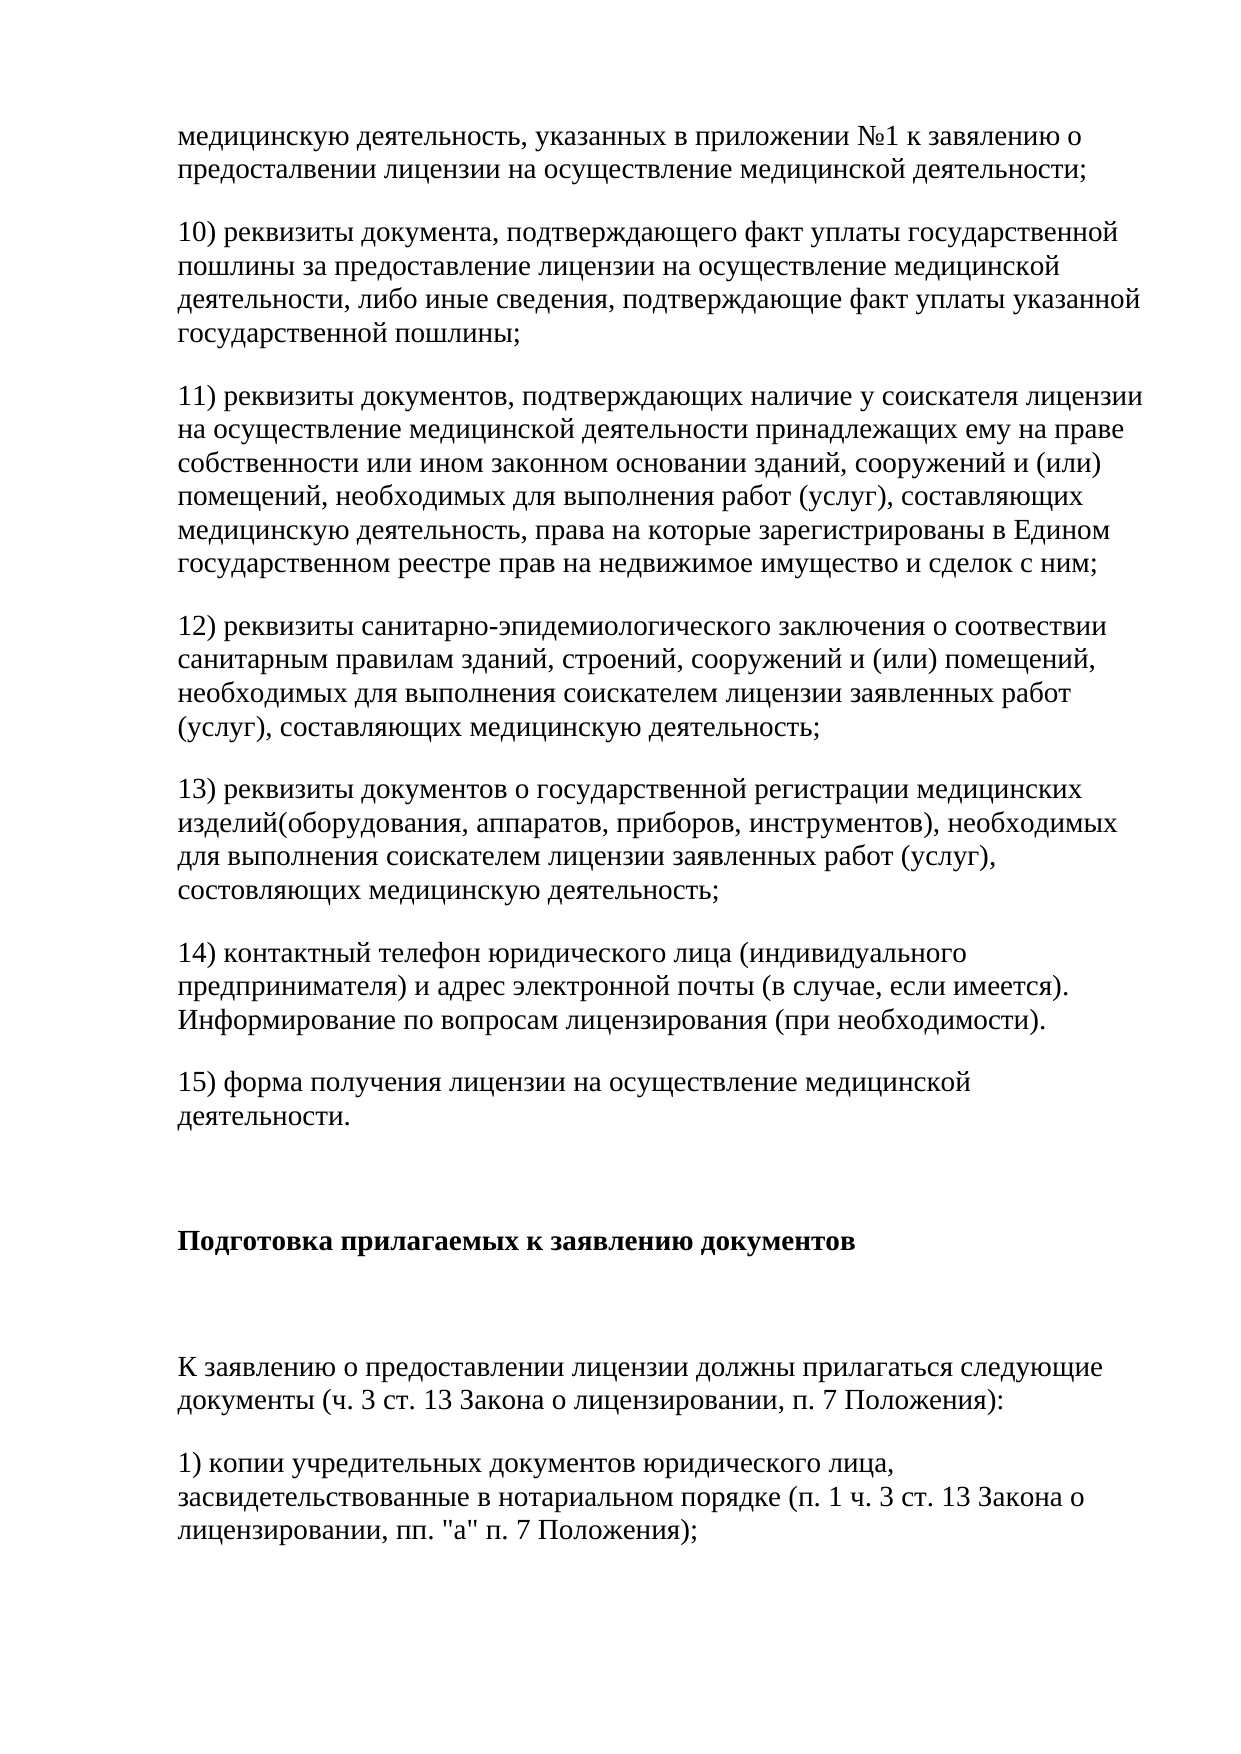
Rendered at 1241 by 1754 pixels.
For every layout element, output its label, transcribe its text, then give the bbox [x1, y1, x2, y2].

text 12) реквизиты санитарно-эпидемиологического заключения о соотвествии санитарным правилам зданий, строений, сооружений и (или) помещений, необходимых для выполнения соискателем лицензии заявленных работ (услуг), составляющих медицинскую деятельность; [177, 608, 1152, 742]
text К заявлению о предоставлении лицензии должны прилагаться следующие документы (ч. 3 ст. 13 Закона о лицензировании, п. 7 Положения): [177, 1349, 1152, 1416]
text 11) реквизиты документов, подтверждающих наличие у соискателя лицензии на осуществление медицинской деятельности принадлежащих ему на праве собственности или ином законном основании зданий, сооружений и (или) помещений, необходимых для выполнения работ (услуг), составляющих медицинскую деятельность, права на которые зарегистрированы в Едином государственном реестре прав на недвижимое имущество и сделок с ним; [177, 378, 1152, 579]
text 10) реквизиты документа, подтверждающего факт уплаты государственной пошлины за предоставление лицензии на осуществление медицинской деятельности, либо иные сведения, подтверждающие факт уплаты указанной государственной пошлины; [177, 214, 1152, 348]
text Подготовка прилагаемых к заявлению документов [177, 1223, 1152, 1257]
text 14) контактный телефон юридического лица (индивидуального предпринимателя) и адрес электронной почты (в случае, если имеется). Информирование по вопросам лицензирования (при необходимости). [177, 935, 1152, 1035]
text 13) реквизиты документов о государственной регистрации медицинских изделий(оборудования, аппаратов, приборов, инструментов), необходимых для выполнения соискателем лицензии заявленных работ (услуг), состовляющих медицинскую деятельность; [177, 771, 1152, 906]
text 1) копии учредительных документов юридического лица, засвидетельствованные в нотариальном порядке (п. 1 ч. 3 ст. 13 Закона о лицензировании, пп. "а" п. 7 Положения); [177, 1445, 1152, 1546]
text 15) форма получения лицензии на осуществление медицинской деятельности. [177, 1064, 1152, 1132]
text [177, 118, 1152, 185]
